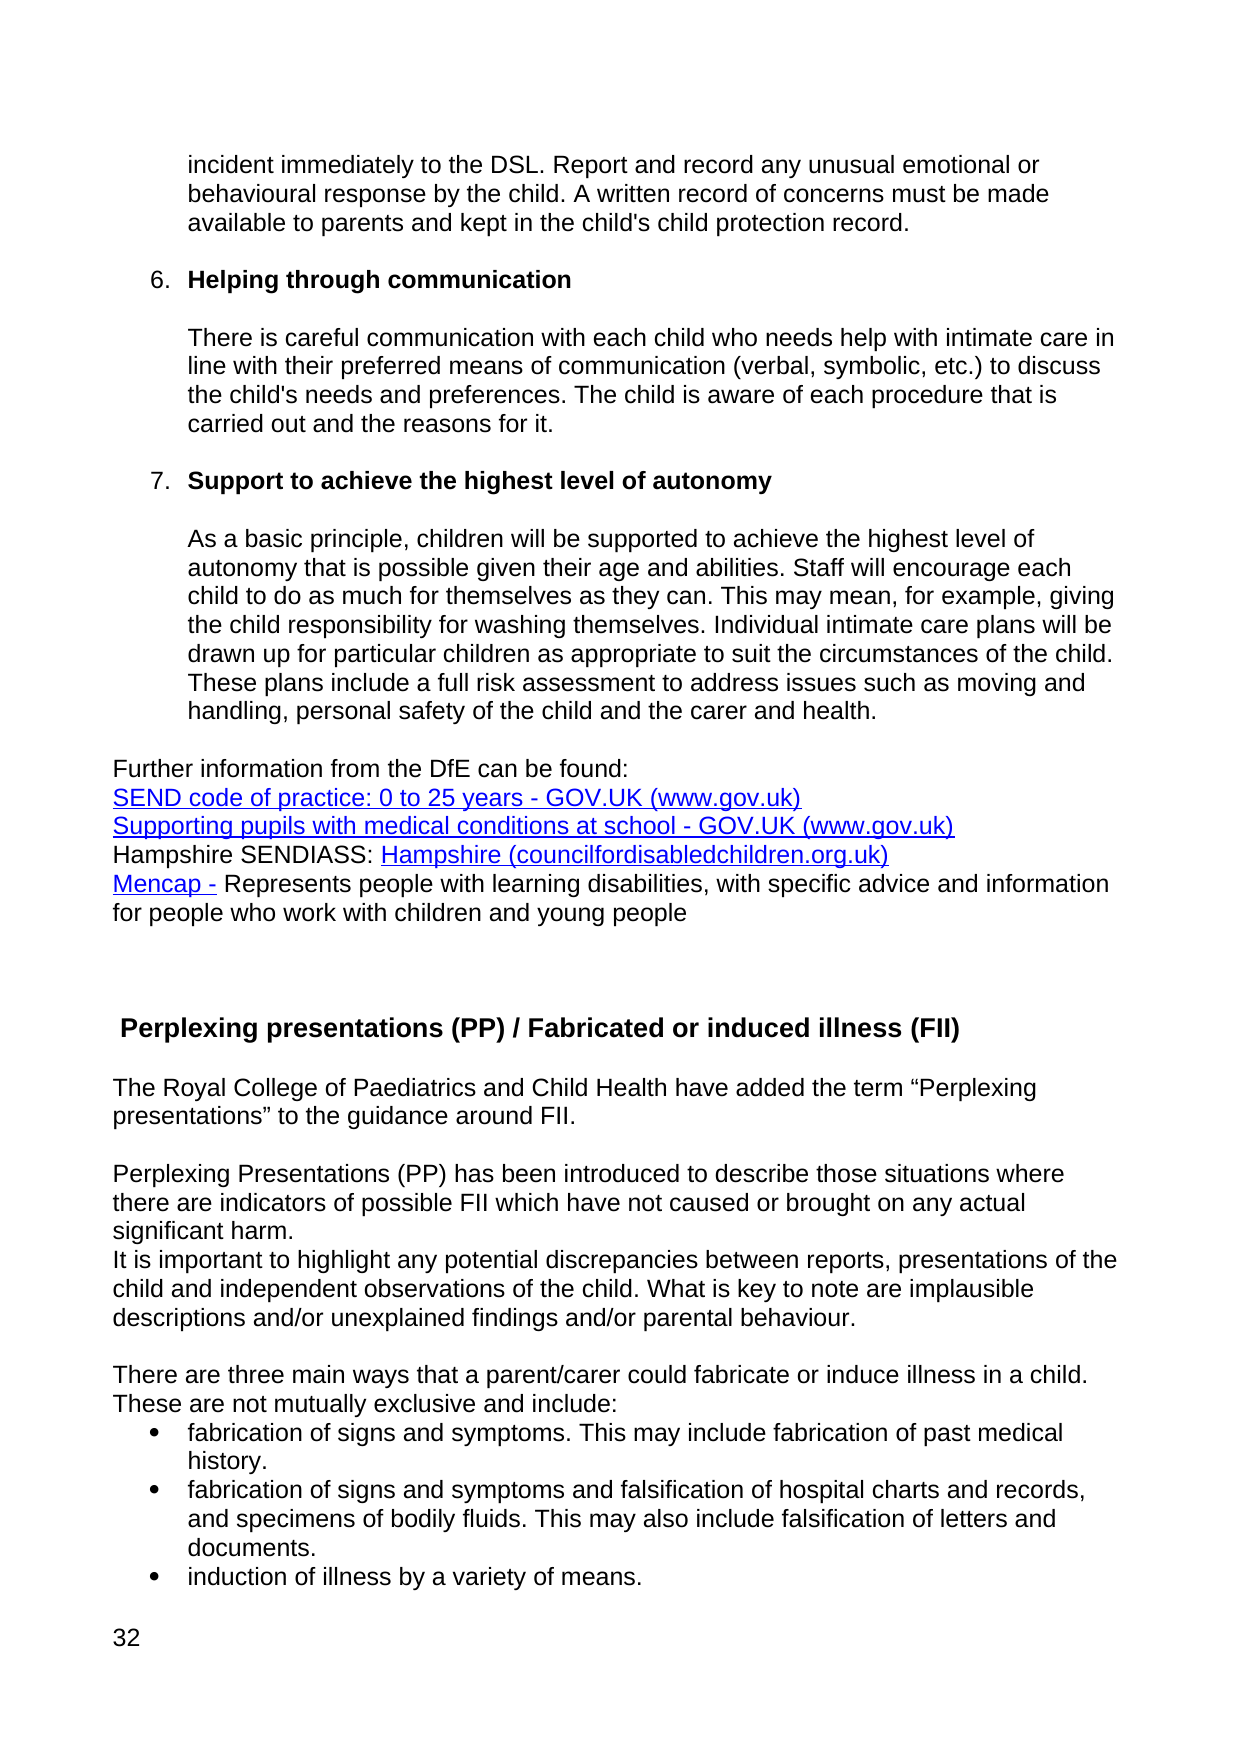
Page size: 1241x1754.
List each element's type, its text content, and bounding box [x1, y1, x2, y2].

text Further information from the DfE can be found: [112, 754, 1128, 782]
list fabrication of signs and symptoms. This may include fabrication of past medical history. [150, 1417, 1128, 1475]
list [150, 150, 1128, 236]
subtitle Perplexing presentations (PP) / Fabricated or induced illness (FII) [112, 1012, 1128, 1044]
list induction of illness by a variety of means. [150, 1561, 1128, 1590]
text Supporting pupils with medical conditions at school - GOV.UK (www.gov.uk) [112, 811, 1128, 840]
text The Royal College of Paediatrics and Child Health have added the term “Perplexing presentations” to the guidance around FII. [112, 1072, 1128, 1130]
text There are three main ways that a parent/carer could fabricate or induce illness in a child. These are not mutually exclusive and include: [112, 1360, 1128, 1417]
list fabrication of signs and symptoms and falsification of hospital charts and records, and specimens of bodily fluids. This may also include falsification of letters and documents. [150, 1475, 1128, 1561]
text Perplexing Presentations (PP) has been introduced to describe those situations where there are indicators of possible FII which have not caused or brought on any actual significant harm. [112, 1159, 1128, 1245]
text It is important to highlight any potential discrepancies between reports, presentations of the child and independent observations of the child. What is key to note are implausible descriptions and/or unexplained findings and/or parental behaviour. [112, 1245, 1128, 1331]
list Helping through communication There is careful communication with each child who needs help with intimate care in line with their preferred means of communication (verbal, symbolic, etc.) to discuss the child's needs and preferences. The child is aware of each procedure that is carried out and the reasons for it. [150, 265, 1128, 437]
text Hampshire SENDIASS: Hampshire (councilfordisabledchildren.org.uk) [112, 840, 1128, 869]
list Support to achieve the highest level of autonomy As a basic principle, children will be supported to achieve the highest level of autonomy that is possible given their age and abilities. Staff will encourage each child to do as much for themselves as they can. This may mean, for example, giving the child responsibility for washing themselves. Individual intimate care plans will be drawn up for particular children as appropriate to suit the circumstances of the child. These plans include a full risk assessment to address issues such as moving and handling, personal safety of the child and the carer and health. [150, 466, 1128, 725]
text SEND code of practice: 0 to 25 years - GOV.UK (www.gov.uk) [112, 782, 1128, 811]
text Mencap - Represents people with learning disabilities, with specific advice and information for people who work with children and young people [112, 869, 1128, 926]
